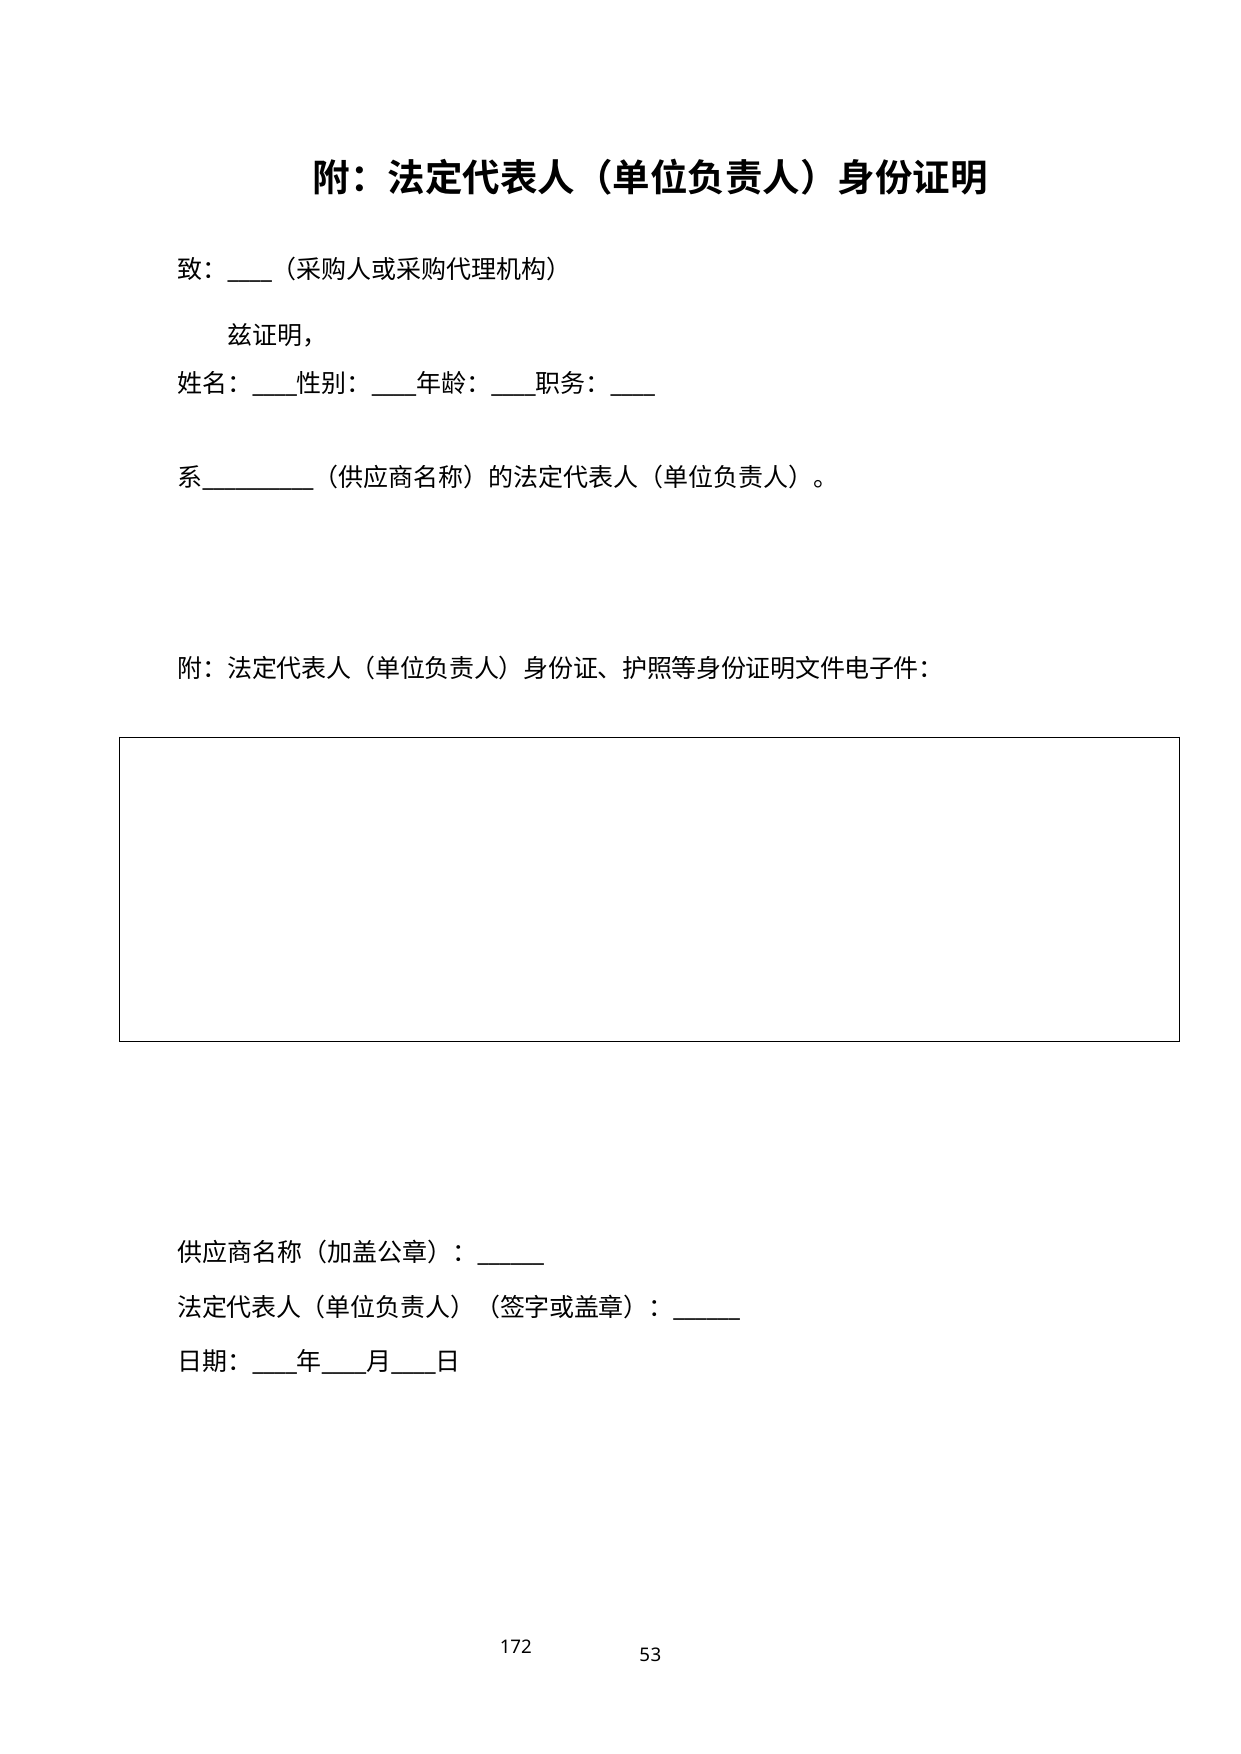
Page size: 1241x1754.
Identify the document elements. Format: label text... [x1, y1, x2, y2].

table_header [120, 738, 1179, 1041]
text 附：法定代表人（单位负责人）身份证、护照等身份证明文件电子件： [177, 648, 1127, 685]
text 姓名：____性别：____年龄：____职务：____ [177, 364, 1122, 399]
text 附：法定代表人（单位负责人）身份证明 [177, 148, 1122, 202]
text 日期：____年____月____日 [177, 1341, 1122, 1378]
text 致：____（采购人或采购代理机构） [177, 250, 1122, 286]
text 供应商名称（加盖公章）：______ [177, 1233, 1122, 1269]
text 系__________（供应商名称）的法定代表人（单位负责人）。 [177, 459, 1122, 494]
text 法定代表人（单位负责人）（签字或盖章）：______ [177, 1287, 1122, 1323]
text 兹证明， [177, 317, 1122, 352]
